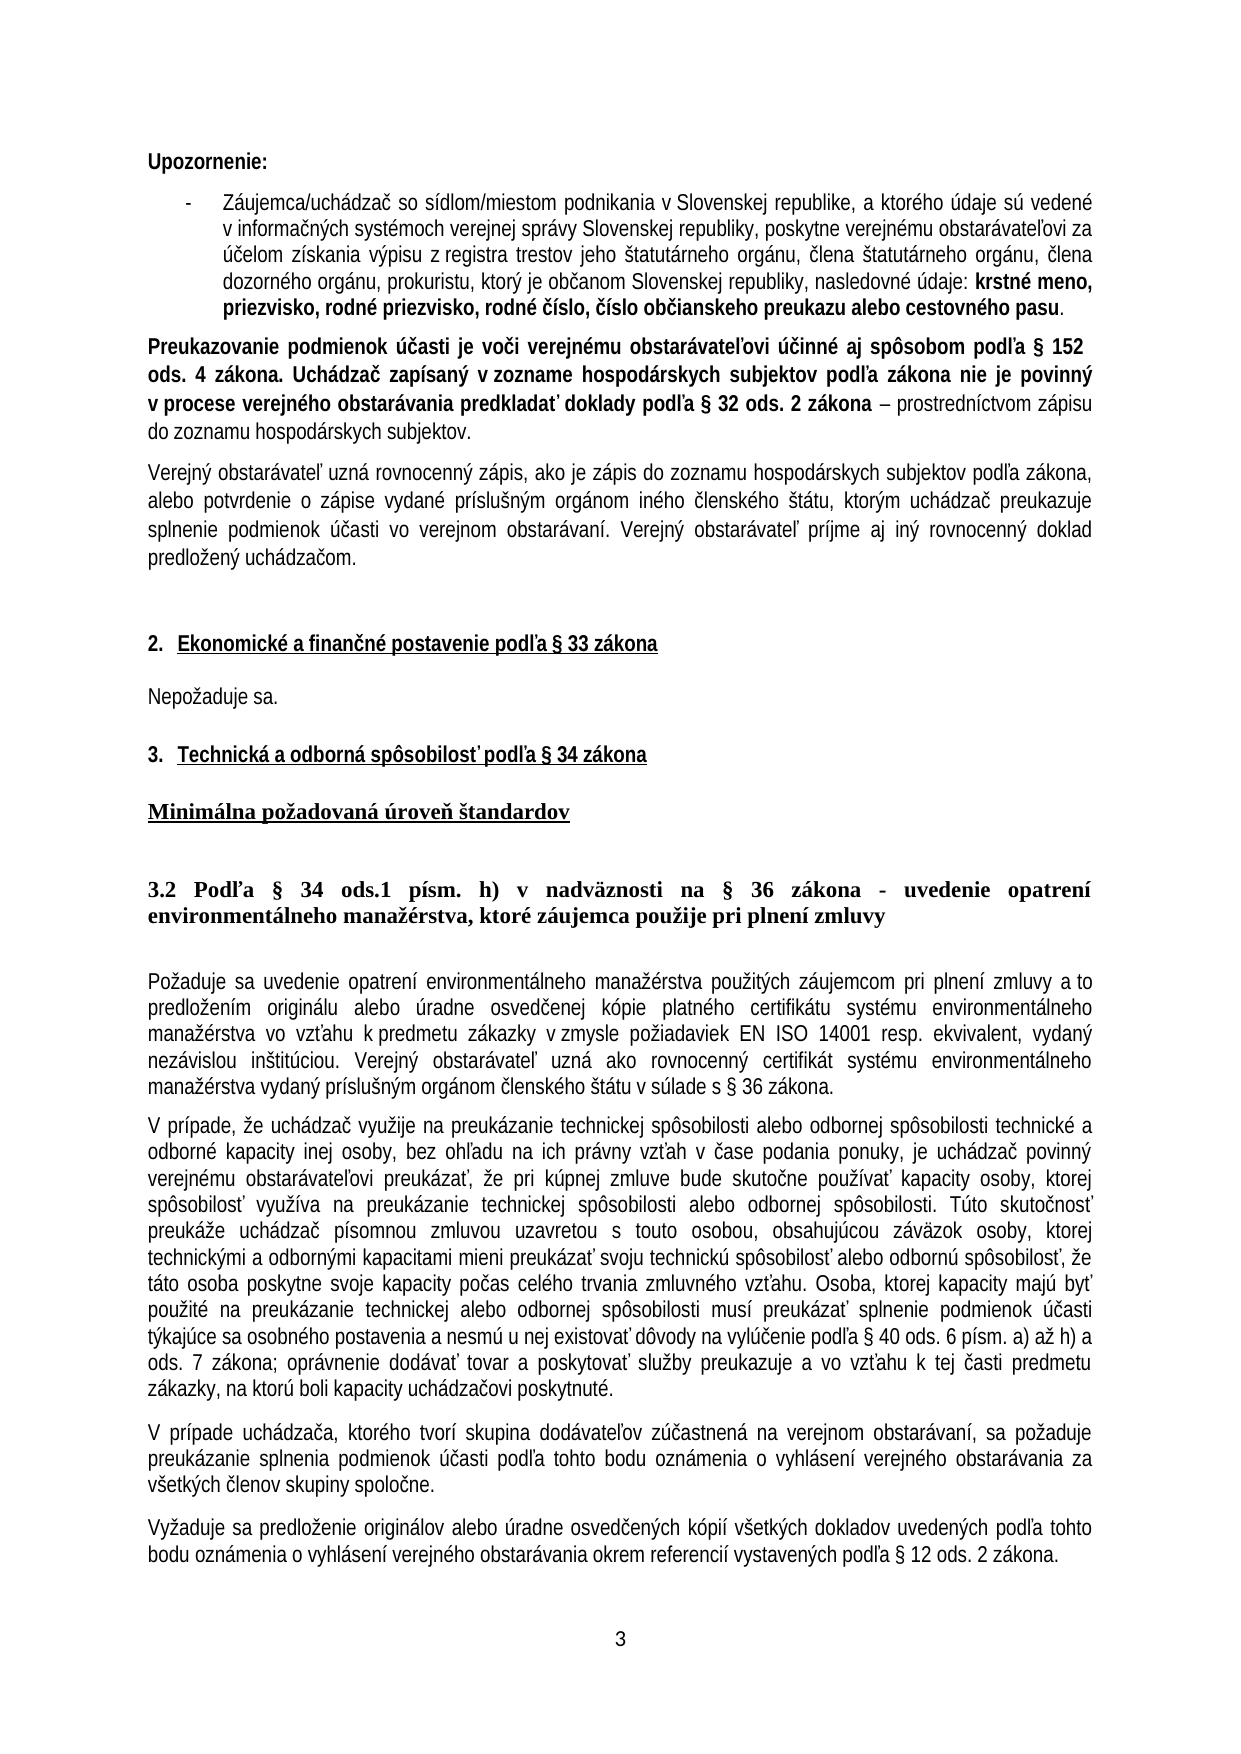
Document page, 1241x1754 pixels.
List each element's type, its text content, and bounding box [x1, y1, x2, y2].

text Upozornenie: [148, 148, 1093, 174]
text V prípade uchádzača, ktorého tvorí skupina dodávateľov zúčastnená na verejnom obstarávaní, sa požaduje preukázanie splnenia podmienok účasti podľa tohto bodu oznámenia o vyhlásení verejného obstarávania za všetkých členov skupiny spoločne. [148, 1418, 1093, 1497]
text 3.2 Podľa § 34 ods.1 písm. h) v nadväznosti na § 36 zákona - uvedenie opatrení environmentálneho manažérstva, ktoré záujemca použije pri plnení zmluvy [148, 876, 1093, 929]
text Požaduje sa uvedenie opatrení environmentálneho manažérstva použitých záujemcom pri plnení zmluvy a to predložením originálu alebo úradne osvedčenej kópie platného certifikátu systému environmentálneho manažérstva vo vzťahu k predmetu zákazky v zmysle požiadaviek EN ISO 14001 resp. ekvivalent, vydaný nezávislou inštitúciou. Verejný obstarávateľ uzná ako rovnocenný certifikát systému environmentálneho manažérstva vydaný príslušným orgánom členského štátu v súlade s § 36 zákona. [148, 968, 1093, 1099]
text Verejný obstarávateľ uzná rovnocenný zápis, ako je zápis do zoznamu hospodárskych subjektov podľa zákona, alebo potvrdenie o zápise vydané príslušným orgánom iného členského štátu, ktorým uchádzač preukazuje splnenie podmienok účasti vo verejnom obstarávaní. Verejný obstarávateľ príjme aj iný rovnocenný doklad predložený uchádzačom. [148, 459, 1093, 571]
text Nepožaduje sa. [148, 683, 1093, 709]
text Vyžaduje sa predloženie originálov alebo úradne osvedčených kópií všetkých dokladov uvedených podľa tohto bodu oznámenia o vyhlásení verejného obstarávania okrem referencií vystavených podľa § 12 ods. 2 zákona. [148, 1514, 1093, 1567]
list Záujemca/uchádzač so sídlom/miestom podnikania v Slovenskej republike, a ktorého údaje sú vedené v informačných systémoch verejnej správy Slovenskej republiky, poskytne verejnému obstarávateľovi za účelom získania výpisu z registra trestov jeho štatutárneho orgánu, člena štatutárneho orgánu, člena dozorného orgánu, prokuristu, ktorý je občanom Slovenskej republiky, nasledovné údaje: krstné meno, priezvisko, rodné priezvisko, rodné číslo, číslo občianskeho preukazu alebo cestovného pasu. [185, 188, 1093, 320]
text Preukazovanie podmienok účasti je voči verejnému obstarávateľovi účinné aj spôsobom podľa § 152 ods. 4 zákona. Uchádzač zapísaný v zozname hospodárskych subjektov podľa zákona nie je povinný v procese verejného obstarávania predkladať doklady podľa § 32 ods. 2 zákona – prostredníctvom zápisu do zoznamu hospodárskych subjektov. [148, 333, 1093, 444]
list Ekonomické a finančné postavenie podľa § 33 zákona [148, 630, 1093, 657]
text Minimálna požadovaná úroveň štandardov [148, 798, 1093, 825]
text V prípade, že uchádzač využije na preukázanie technickej spôsobilosti alebo odbornej spôsobilosti technické a odborné kapacity inej osoby, bez ohľadu na ich právny vzťah v čase podania ponuky, je uchádzač povinný verejnému obstarávateľovi preukázať, že pri kúpnej zmluve bude skutočne používať kapacity osoby, ktorej spôsobilosť využíva na preukázanie technickej spôsobilosti alebo odbornej spôsobilosti. Túto skutočnosť preukáže uchádzač písomnou zmluvou uzavretou s touto osobou, obsahujúcou záväzok osoby, ktorej technickými a odbornými kapacitami mieni preukázať svoju technickú spôsobilosť alebo odbornú spôsobilosť, že táto osoba poskytne svoje kapacity počas celého trvania zmluvného vzťahu. Osoba, ktorej kapacity majú byť použité na preukázanie technickej alebo odbornej spôsobilosti musí preukázať splnenie podmienok účasti týkajúce sa osobného postavenia a nesmú u nej existovať dôvody na vylúčenie podľa § 40 ods. 6 písm. a) až h) a ods. 7 zákona; oprávnenie dodávať tovar a poskytovať služby preukazuje a vo vzťahu k tej časti predmetu zákazky, na ktorú boli kapacity uchádzačovi poskytnuté. [148, 1112, 1093, 1402]
list Technická a odborná spôsobilosť podľa § 34 zákona [148, 741, 1093, 767]
